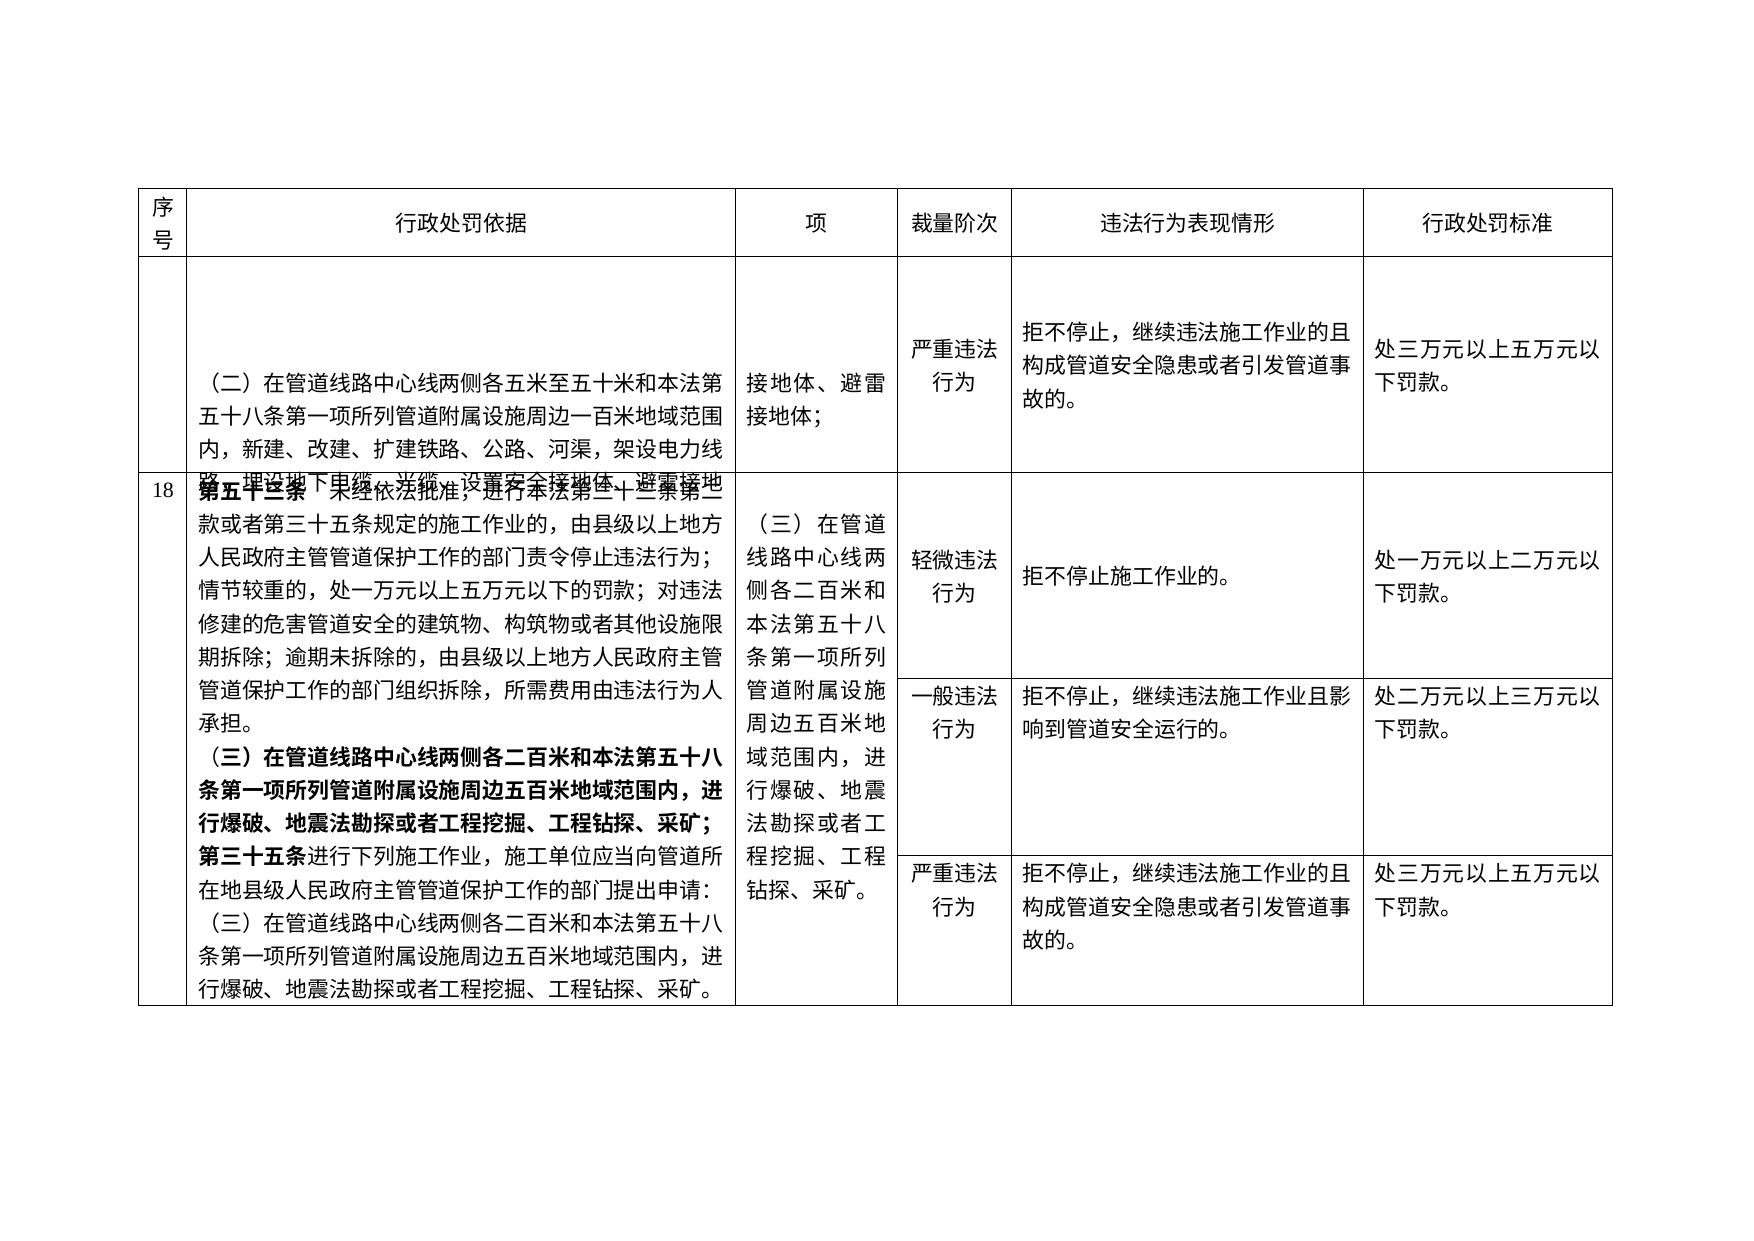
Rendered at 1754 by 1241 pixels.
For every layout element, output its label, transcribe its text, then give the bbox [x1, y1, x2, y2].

table_header 行政处罚标准 [1364, 189, 1612, 256]
table_cell 一般违法行为 [898, 679, 1011, 854]
table_header 序号 [139, 189, 186, 256]
table_cell 处二万元以上三万元以下罚款。 [1364, 679, 1612, 854]
table_cell 拒不停止，继续违法施工作业的且构成管道安全隐患或者引发管道事故的。 [1012, 856, 1363, 1005]
table_cell 严重违法行为 [898, 856, 1011, 1005]
table_cell 18 [139, 473, 186, 1005]
table_cell 拒不停止，继续违法施工作业且影响到管道安全运行的。 [1012, 679, 1363, 854]
table_cell 处三万元以上五万元以下罚款。 [1364, 257, 1612, 472]
table_cell （三）在管道线路中心线两侧各二百米和本法第五十八条第一项所列管道附属设施周边五百米地域范围内，进行爆破、地震法勘探或者工程挖掘、工程钻探、采矿。 [736, 473, 897, 1005]
table_header 行政处罚依据 [187, 189, 735, 256]
table_header 项 [736, 189, 897, 256]
table_cell 轻微违法行为 [898, 473, 1011, 677]
table_cell 严重违法行为 [898, 257, 1011, 472]
table_cell 拒不停止施工作业的。 [1012, 473, 1363, 677]
table_cell 第五十三条 未经依法批准，进行本法第三十三条第二款或者第三十五条规定的施工作业的，由县级以上地方人民政府主管管道保护工作的部门责令停止违法行为；情节较重的，处一万元以上五万元以下的罚款；对违法修建的危害管道安全的建筑物、构筑物或者其他设施限期拆除；逾期未拆除的，由县级以上地方人民政府主管管道保护工作的部门组织拆除，所需费用由违法行为人承担。 （三）在管道线路中心线两侧各二百米和本法第五十八条第一项所列管道附属设施周边五百米地域范围内，进行爆破、地震法勘探或者工程挖掘、工程钻探、采矿； 第三十五条进行下列施工作业，施工单位应当向管道所在地县级人民政府主管管道保护工作的部门提出申请： （三）在管道线路中心线两侧各二百米和本法第五十八条第一项所列管道附属设施周边五百米地域范围内，进行爆破、地震法勘探或者工程挖掘、工程钻探、采矿。 [187, 473, 735, 1005]
table_cell 处三万元以上五万元以下罚款。 [1364, 856, 1612, 1005]
table_cell 拒不停止，继续违法施工作业的且构成管道安全隐患或者引发管道事故的。 [1012, 257, 1363, 472]
table_header 裁量阶次 [898, 189, 1011, 256]
table_cell 处一万元以上二万元以下罚款。 [1364, 473, 1612, 677]
table_header 违法行为表现情形 [1012, 189, 1363, 256]
